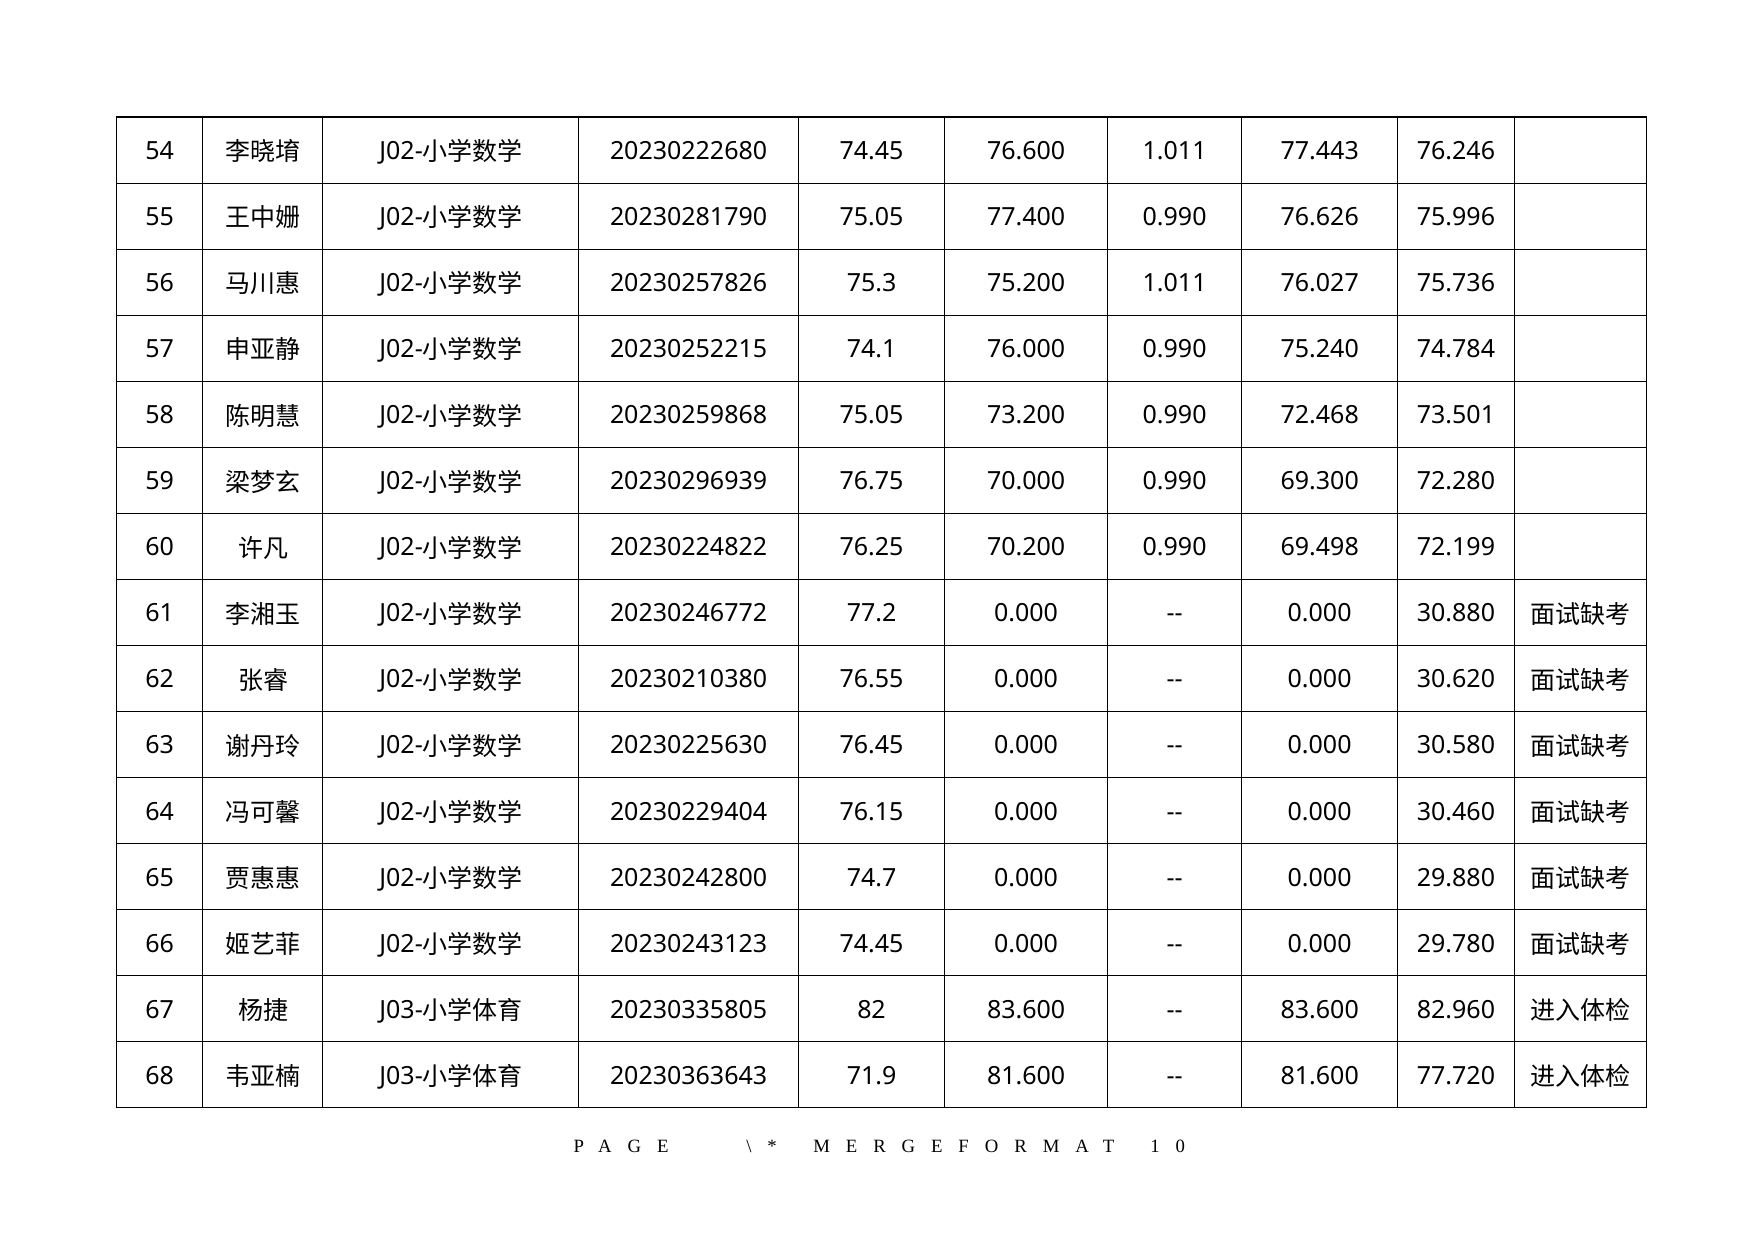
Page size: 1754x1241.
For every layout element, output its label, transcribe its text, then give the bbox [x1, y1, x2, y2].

table_cell [1515, 514, 1646, 579]
table_cell -- [1108, 910, 1241, 975]
table_cell 76.15 [799, 778, 944, 843]
table_cell 杨捷 [203, 976, 322, 1041]
table_cell 20230246772 [579, 580, 798, 645]
table_cell 75.996 [1398, 184, 1514, 248]
table_cell 76.55 [799, 646, 944, 711]
table_cell 54 [117, 118, 202, 182]
table_cell 62 [117, 646, 202, 711]
table_cell 71.9 [799, 1042, 944, 1107]
table_cell 77.2 [799, 580, 944, 645]
table_cell 76.45 [799, 712, 944, 777]
table_cell 75.3 [799, 250, 944, 314]
table_cell 57 [117, 316, 202, 381]
table_cell -- [1108, 976, 1241, 1041]
table_cell 70.000 [945, 448, 1107, 513]
table_cell 0.990 [1108, 316, 1241, 381]
table_cell 0.000 [1242, 712, 1397, 777]
table_cell 72.199 [1398, 514, 1514, 579]
table_cell J02-小学数学 [323, 316, 578, 381]
table_cell 20230224822 [579, 514, 798, 579]
table_cell -- [1108, 778, 1241, 843]
table_cell -- [1108, 712, 1241, 777]
table_cell 贾惠惠 [203, 844, 322, 909]
table_cell 74.45 [799, 910, 944, 975]
table_cell 76.027 [1242, 250, 1397, 314]
table_cell 29.780 [1398, 910, 1514, 975]
table_cell [1515, 250, 1646, 314]
table_cell [1515, 448, 1646, 513]
table_cell J03-小学体育 [323, 976, 578, 1041]
table_cell 83.600 [945, 976, 1107, 1041]
table_cell 20230363643 [579, 1042, 798, 1107]
table_cell 0.000 [1242, 844, 1397, 909]
table_cell 20230335805 [579, 976, 798, 1041]
table_cell 76.75 [799, 448, 944, 513]
table_cell 20230229404 [579, 778, 798, 843]
table_cell [1515, 184, 1646, 248]
table_cell 20230252215 [579, 316, 798, 381]
table_cell 74.7 [799, 844, 944, 909]
table_cell 进入体检 [1515, 1042, 1646, 1107]
table_cell 58 [117, 382, 202, 447]
table_cell 0.000 [945, 778, 1107, 843]
table_cell 76.600 [945, 118, 1107, 182]
table_cell 81.600 [945, 1042, 1107, 1107]
table_cell 76.246 [1398, 118, 1514, 182]
table_cell 0.000 [945, 646, 1107, 711]
table_cell 0.000 [1242, 580, 1397, 645]
table_cell 0.000 [945, 910, 1107, 975]
table_cell 20230296939 [579, 448, 798, 513]
table_cell J02-小学数学 [323, 646, 578, 711]
table_cell 55 [117, 184, 202, 248]
table_cell 63 [117, 712, 202, 777]
table_cell 67 [117, 976, 202, 1041]
table_cell 72.468 [1242, 382, 1397, 447]
table_cell 75.240 [1242, 316, 1397, 381]
table_cell 许凡 [203, 514, 322, 579]
table_cell 0.990 [1108, 382, 1241, 447]
table_cell 30.460 [1398, 778, 1514, 843]
table_cell 姬艺菲 [203, 910, 322, 975]
table_cell J02-小学数学 [323, 910, 578, 975]
table_cell 面试缺考 [1515, 712, 1646, 777]
table_cell 李湘玉 [203, 580, 322, 645]
table_cell 60 [117, 514, 202, 579]
table_cell 20230222680 [579, 118, 798, 182]
table_cell [1515, 316, 1646, 381]
table_cell 77.720 [1398, 1042, 1514, 1107]
table_cell 20230210380 [579, 646, 798, 711]
table_cell J02-小学数学 [323, 778, 578, 843]
table_cell J02-小学数学 [323, 250, 578, 314]
table_cell 面试缺考 [1515, 580, 1646, 645]
table_cell 马川惠 [203, 250, 322, 314]
table_cell J03-小学体育 [323, 1042, 578, 1107]
table_cell 75.736 [1398, 250, 1514, 314]
table_cell 20230242800 [579, 844, 798, 909]
table_cell J02-小学数学 [323, 514, 578, 579]
table_cell 30.580 [1398, 712, 1514, 777]
table_cell 0.000 [945, 712, 1107, 777]
table_cell -- [1108, 580, 1241, 645]
table_cell 75.05 [799, 382, 944, 447]
table_cell 0.000 [1242, 778, 1397, 843]
table_cell 29.880 [1398, 844, 1514, 909]
table_cell 王中姗 [203, 184, 322, 248]
table_cell 70.200 [945, 514, 1107, 579]
table_cell 梁梦玄 [203, 448, 322, 513]
table_cell 77.443 [1242, 118, 1397, 182]
table_cell 81.600 [1242, 1042, 1397, 1107]
table_cell 61 [117, 580, 202, 645]
table_cell -- [1108, 1042, 1241, 1107]
table_cell 69.498 [1242, 514, 1397, 579]
table_cell 李晓堉 [203, 118, 322, 182]
table_cell J02-小学数学 [323, 184, 578, 248]
table_cell -- [1108, 844, 1241, 909]
table_cell J02-小学数学 [323, 118, 578, 182]
table_cell J02-小学数学 [323, 448, 578, 513]
table_cell 申亚静 [203, 316, 322, 381]
table_cell J02-小学数学 [323, 580, 578, 645]
table_cell 69.300 [1242, 448, 1397, 513]
table_cell 82 [799, 976, 944, 1041]
table_cell 64 [117, 778, 202, 843]
table_cell [1515, 118, 1646, 182]
table_cell 73.501 [1398, 382, 1514, 447]
table_cell 0.000 [945, 580, 1107, 645]
table_cell 73.200 [945, 382, 1107, 447]
table_cell 1.011 [1108, 118, 1241, 182]
table_cell 1.011 [1108, 250, 1241, 314]
table_cell 76.000 [945, 316, 1107, 381]
table_cell 59 [117, 448, 202, 513]
table_cell 56 [117, 250, 202, 314]
table_cell 20230225630 [579, 712, 798, 777]
table_cell J02-小学数学 [323, 382, 578, 447]
table_cell 韦亚楠 [203, 1042, 322, 1107]
table_cell 76.25 [799, 514, 944, 579]
table_cell 面试缺考 [1515, 646, 1646, 711]
table_cell 68 [117, 1042, 202, 1107]
table_cell 65 [117, 844, 202, 909]
table_cell 76.626 [1242, 184, 1397, 248]
table_cell 面试缺考 [1515, 778, 1646, 843]
table_cell 82.960 [1398, 976, 1514, 1041]
table_cell J02-小学数学 [323, 712, 578, 777]
table_cell -- [1108, 646, 1241, 711]
table_cell 72.280 [1398, 448, 1514, 513]
table_cell 74.1 [799, 316, 944, 381]
table_cell 20230281790 [579, 184, 798, 248]
table_cell 20230257826 [579, 250, 798, 314]
table_cell 74.45 [799, 118, 944, 182]
table_cell 66 [117, 910, 202, 975]
table_cell 83.600 [1242, 976, 1397, 1041]
table_cell 75.200 [945, 250, 1107, 314]
table_cell 0.000 [1242, 910, 1397, 975]
table_cell 77.400 [945, 184, 1107, 248]
table_cell 20230243123 [579, 910, 798, 975]
table_cell 冯可馨 [203, 778, 322, 843]
table_cell 0.990 [1108, 448, 1241, 513]
table_cell 进入体检 [1515, 976, 1646, 1041]
table_cell 张睿 [203, 646, 322, 711]
table_cell 面试缺考 [1515, 844, 1646, 909]
table_cell 20230259868 [579, 382, 798, 447]
table_cell 30.620 [1398, 646, 1514, 711]
table_cell 陈明慧 [203, 382, 322, 447]
table_cell J02-小学数学 [323, 844, 578, 909]
table_cell 面试缺考 [1515, 910, 1646, 975]
table_cell 谢丹玲 [203, 712, 322, 777]
table_cell 30.880 [1398, 580, 1514, 645]
table_cell 0.000 [945, 844, 1107, 909]
table_cell 74.784 [1398, 316, 1514, 381]
table_cell 0.990 [1108, 514, 1241, 579]
table_cell [1515, 382, 1646, 447]
table_cell 0.990 [1108, 184, 1241, 248]
table_cell 0.000 [1242, 646, 1397, 711]
table_cell 75.05 [799, 184, 944, 248]
